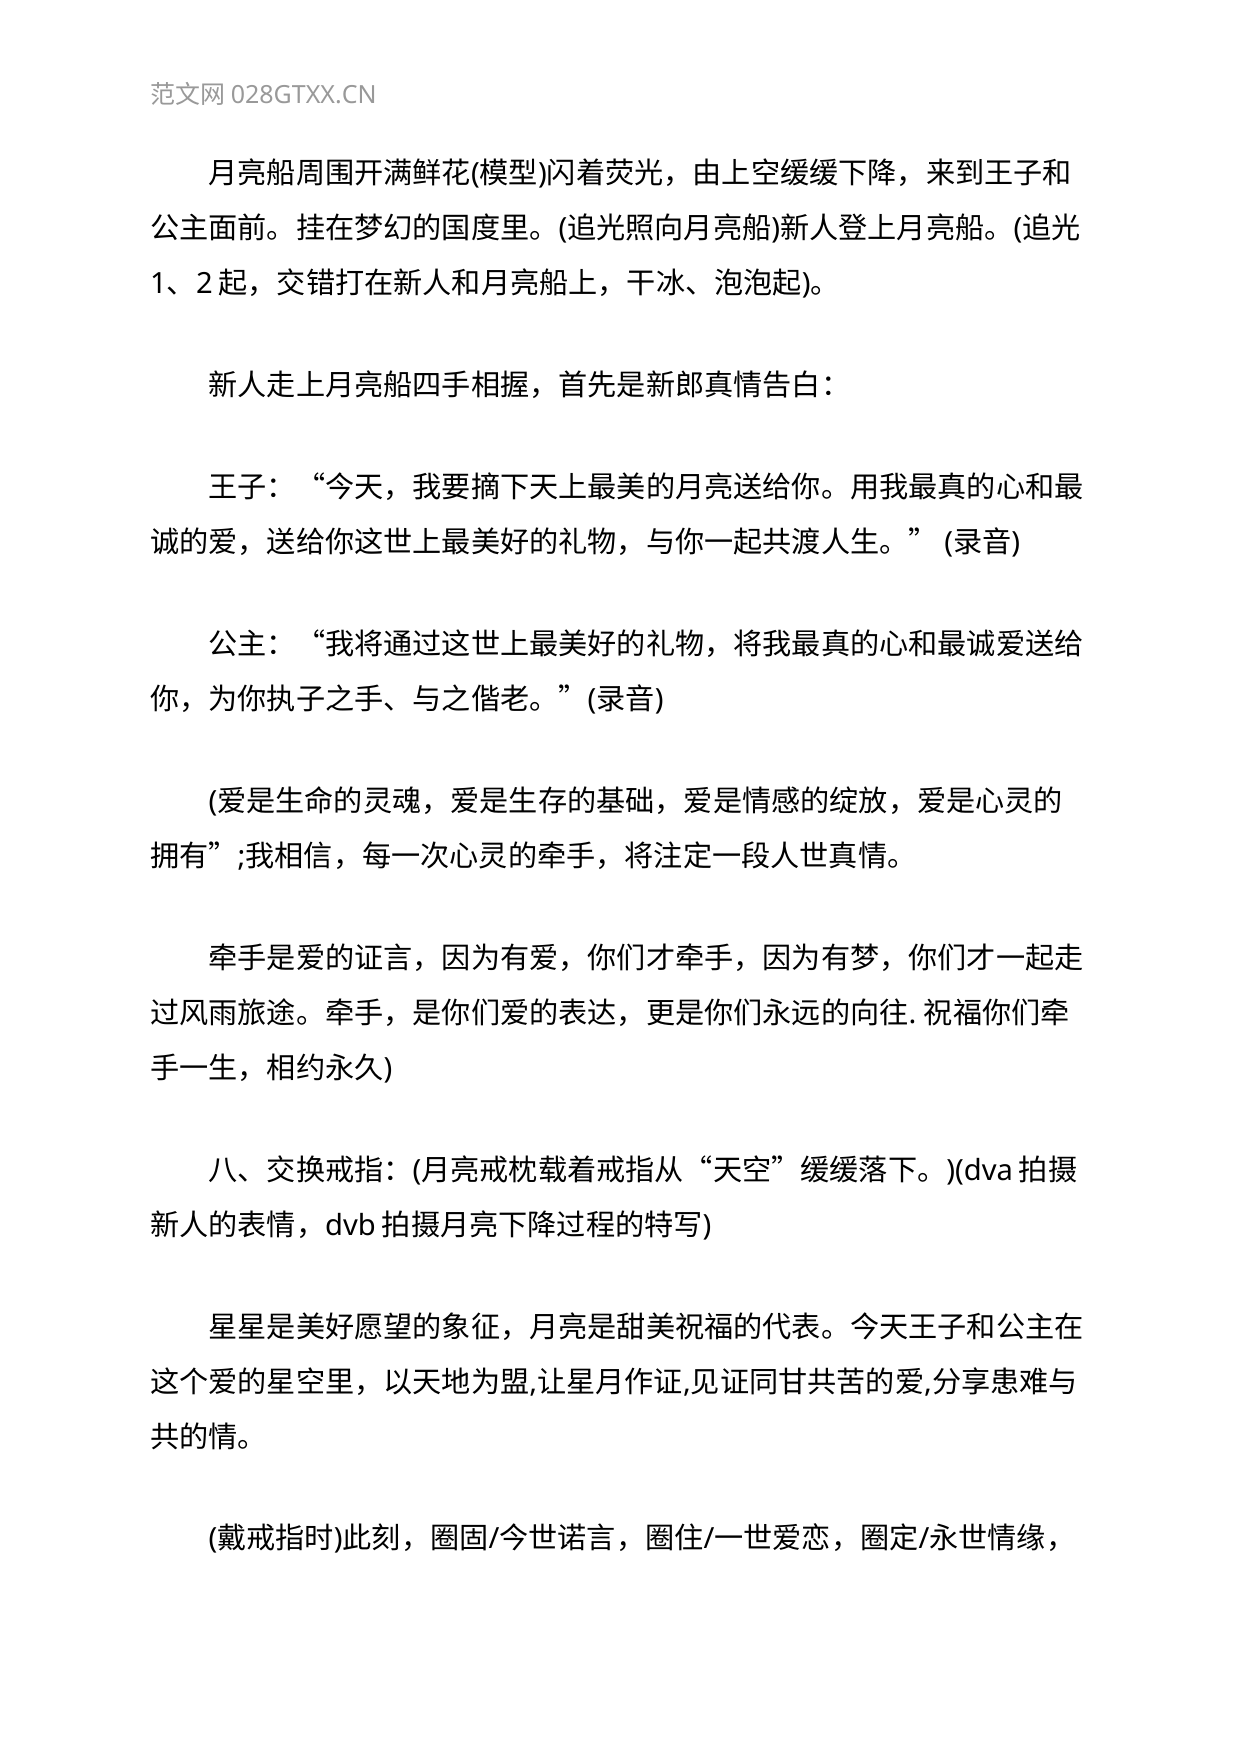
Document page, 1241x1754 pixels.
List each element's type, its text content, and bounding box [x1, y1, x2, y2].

text 月亮船周围开满鲜花(模型)闪着荧光，由上空缓缓下降，来到王子和公主面前。挂在梦幻的国度里。(追光照向月亮船)新人登上月亮船。(追光1、2起，交错打在新人和月亮船上，干冰、泡泡起)。 [150, 150, 1090, 302]
text 王子：“今天，我要摘下天上最美的月亮送给你。用我最真的心和最诚的爱，送给你这世上最美好的礼物，与你一起共渡人生。” (录音) [150, 464, 1090, 561]
text 八、交换戒指：(月亮戒枕载着戒指从“天空”缓缓落下。)(dva拍摄新人的表情，dvb拍摄月亮下降过程的特写) [150, 1146, 1090, 1244]
text 牵手是爱的证言，因为有爱，你们才牵手，因为有梦，你们才一起走过风雨旅途。牵手，是你们爱的表达，更是你们永远的向往. 祝福你们牵手一生，相约永久) [150, 934, 1090, 1087]
text 公主：“我将通过这世上最美好的礼物，将我最真的心和最诚爱送给你，为你执子之手、与之偕老。”(录音) [150, 621, 1090, 718]
text (爱是生命的灵魂，爱是生存的基础，爱是情感的绽放，爱是心灵的拥有”;我相信，每一次心灵的牵手，将注定一段人世真情。 [150, 777, 1090, 875]
text 新人走上月亮船四手相握，首先是新郎真情告白： [150, 362, 1090, 404]
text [150, 1515, 1090, 1557]
text 星星是美好愿望的象征，月亮是甜美祝福的代表。今天王子和公主在这个爱的星空里，以天地为盟,让星月作证,见证同甘共苦的爱,分享患难与共的情。 [150, 1303, 1090, 1456]
